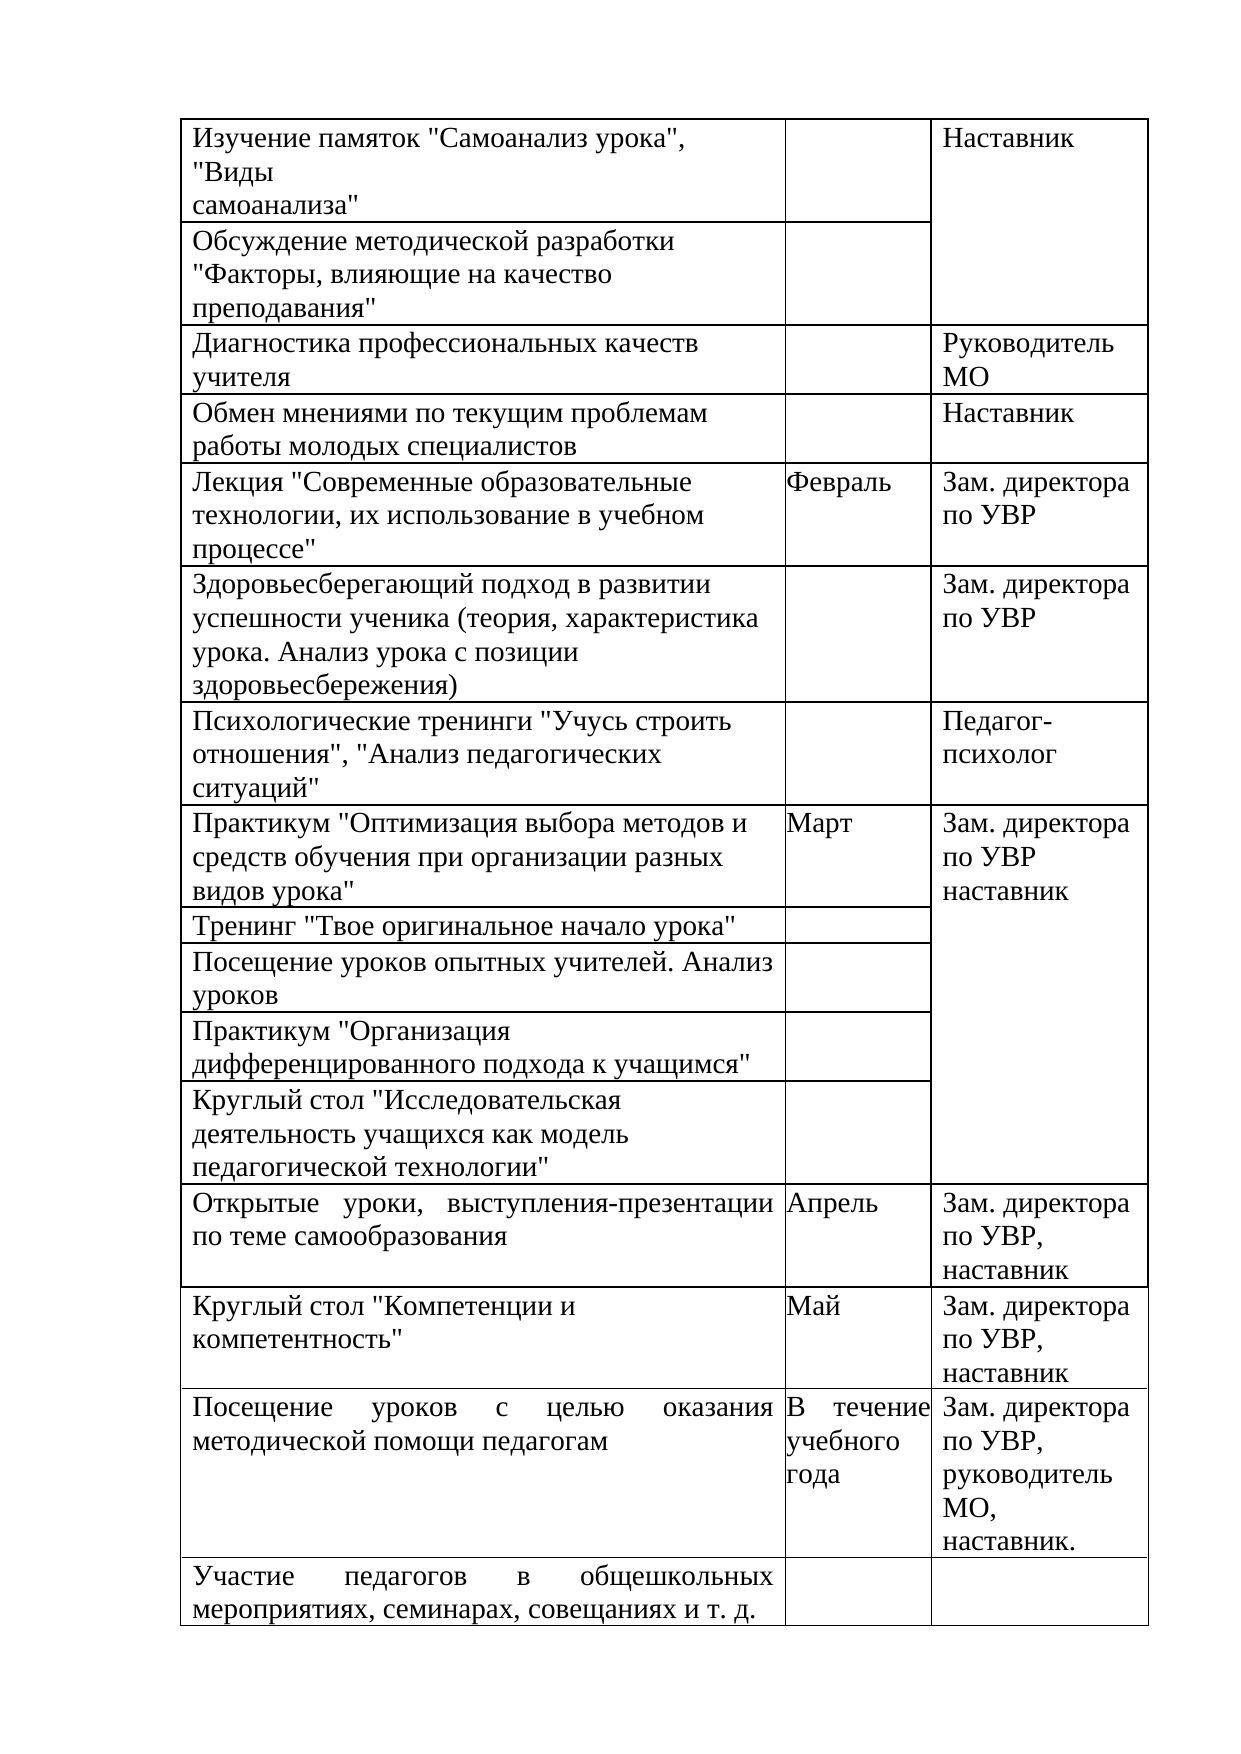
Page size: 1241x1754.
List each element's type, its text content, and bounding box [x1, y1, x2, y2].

table_cell [786, 703, 930, 803]
table_cell Зам. директора по УВР [932, 567, 1147, 701]
table_cell Участие педагогов в общешкольных мероприятиях, семинарах, совещаниях и т. д. [181, 1557, 785, 1625]
table_cell Практикум "Оптимизация выбора методов и средств обучения при организации разных видов урока" [182, 806, 785, 906]
table_cell [786, 120, 930, 221]
table_cell Посещение уроков опытных учителей. Анализ уроков [182, 944, 785, 1011]
table_cell [932, 1557, 1148, 1625]
table_cell Посещение уроков с целью оказания методической помощи педагогам [181, 1388, 785, 1557]
table_cell Здоровьесберегающий подход в развитии успешности ученика (теория, характеристика урока. Анализ урока с позиции здоровьесбережения) [182, 567, 785, 701]
table_cell Педагог-психолог [932, 703, 1147, 803]
table_cell [786, 1013, 930, 1080]
table_cell Лекция "Современные образовательные технологии, их использование в учебном процессе" [182, 464, 785, 564]
table_cell Круглый стол "Исследовательская деятельность учащихся как модель педагогической технологии" [182, 1082, 785, 1183]
table_cell Наставник [932, 120, 1147, 323]
table_cell Май [786, 1288, 931, 1388]
table_cell В течение учебного года [786, 1389, 931, 1557]
table_cell Зам. директора по УВР [932, 464, 1147, 564]
table_cell Обмен мнениями по текущим проблемам работы молодых специалистов [182, 395, 785, 462]
table_cell Зам. директора по УВР наставник [932, 806, 1147, 1183]
table_cell [786, 567, 930, 701]
table_cell Зам. директора по УВР, наставник [932, 1185, 1147, 1286]
table_cell Руководитель МО [932, 326, 1147, 393]
table_cell [786, 223, 930, 323]
table_cell [786, 395, 930, 462]
table_cell Диагностика профессиональных качеств учителя [182, 326, 785, 393]
table_cell [786, 1558, 931, 1625]
table_cell Обсуждение методической разработки "Факторы, влияющие на качество преподавания" [182, 223, 785, 323]
table_cell Изучение памяток "Самоанализ урока", "Виды самоанализа" [182, 120, 785, 221]
table_cell Тренинг "Твое оригинальное начало урока" [182, 908, 785, 942]
table_cell [786, 326, 930, 393]
table_cell Психологические тренинги "Учусь строить отношения", "Анализ педагогических ситуаций" [182, 703, 785, 803]
table_cell Наставник [932, 395, 1147, 462]
table_cell Практикум "Организация дифференцированного подхода к учащимся" [182, 1013, 785, 1080]
table_cell Зам. директора по УВР, руководитель МО, наставник. [932, 1388, 1148, 1557]
table_cell Круглый стол "Компетенции и компетентность" [181, 1288, 785, 1388]
table_cell [786, 944, 930, 1011]
table_cell [786, 1082, 930, 1183]
table_cell Апрель [786, 1185, 930, 1286]
table_cell Март [786, 806, 930, 906]
table_cell [786, 908, 930, 942]
table_cell Открытые уроки, выступления-презентации по теме самообразования [182, 1185, 785, 1286]
table_cell Февраль [786, 464, 930, 564]
table_cell Зам. директора по УВР, наставник [932, 1288, 1148, 1388]
